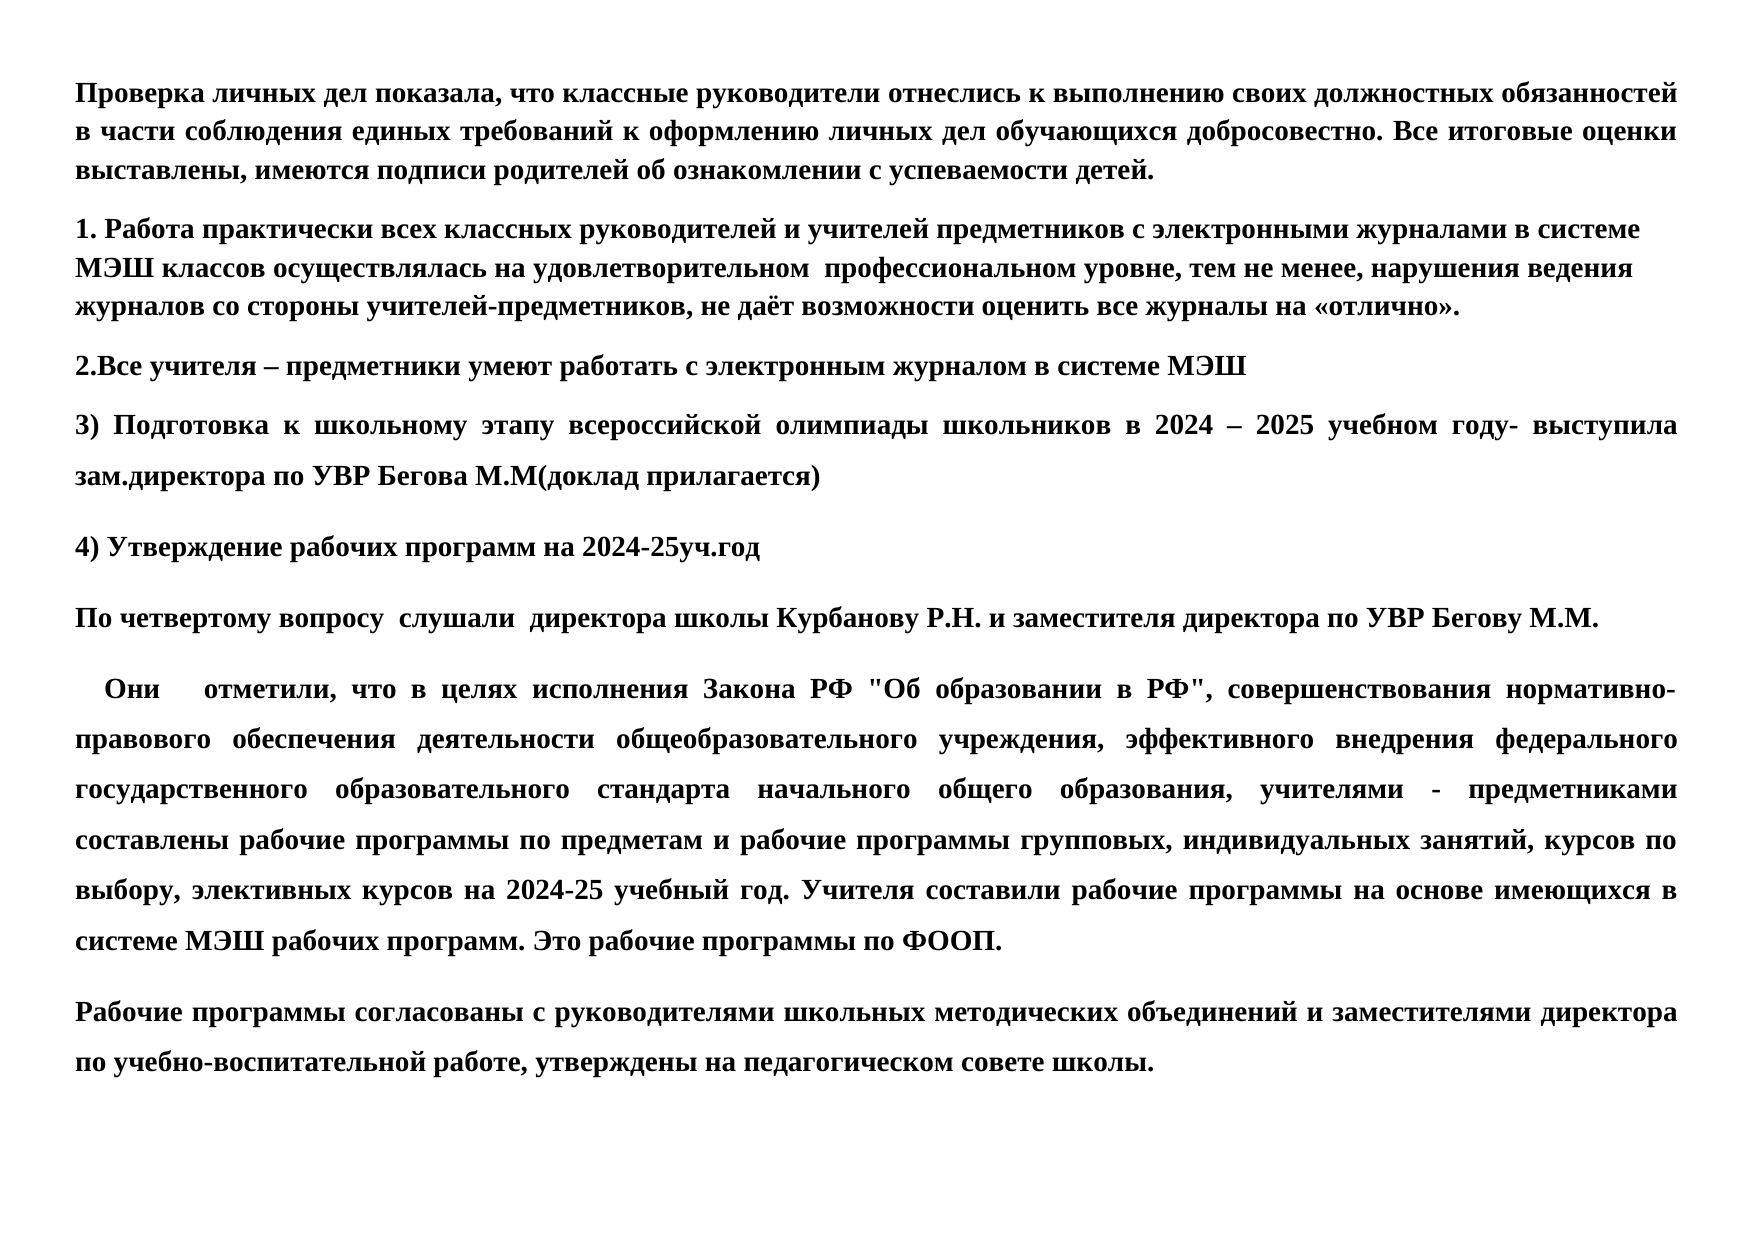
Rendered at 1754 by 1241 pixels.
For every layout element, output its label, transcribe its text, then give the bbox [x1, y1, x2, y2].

text Проверка личных дел показала, что классные руководители отнеслись к выполнению своих должностных обязанностей в части соблюдения единых требований к оформлению личных дел обучающихся добросовестно. Все итоговые оценки выставлены, имеются подписи родителей об ознакомлении с успеваемости детей. [75, 75, 1679, 186]
text 1. Работа практически всех классных руководителей и учителей предметников с электронными журналами в системе МЭШ классов осуществлялась на удовлетворительном профессиональном уровне, тем не менее, нарушения ведения журналов со стороны учителей-предметников, не даёт возможности оценить все журналы на «отлично». [75, 211, 1679, 322]
text 2.Все учителя – предметники умеют работать с электронным журналом в системе МЭШ [75, 348, 1679, 381]
text Рабочие программы согласованы с руководителями школьных методических объединений и заместителями директора по учебно-воспитательной работе, утверждены на педагогическом совете школы. [75, 994, 1679, 1078]
text Они отметили, что в целях исполнения Закона РФ "Об образовании в РФ", совершенствования нормативно-правового обеспечения деятельности общеобразовательного учреждения, эффективного внедрения федерального государственного образовательного стандарта начального общего образования, учителями - предметниками составлены рабочие программы по предметам и рабочие программы групповых, индивидуальных занятий, курсов по выбору, элективных курсов на 2024-25 учебный год. Учителя составили рабочие программы на основе имеющихся в системе МЭШ рабочих программ. Это рабочие программы по ФООП. [75, 671, 1679, 956]
text 4) Утверждение рабочих программ на 2024-25уч.год [75, 529, 1679, 562]
text 3) Подготовка к школьному этапу всероссийской олимпиады школьников в 2024 – 2025 учебном году- выступила зам.директора по УВР Бегова М.М(доклад прилагается) [75, 407, 1679, 491]
text По четвертому вопросу слушали директора школы Курбанову Р.Н. и заместителя директора по УВР Бегову М.М. [75, 600, 1679, 633]
